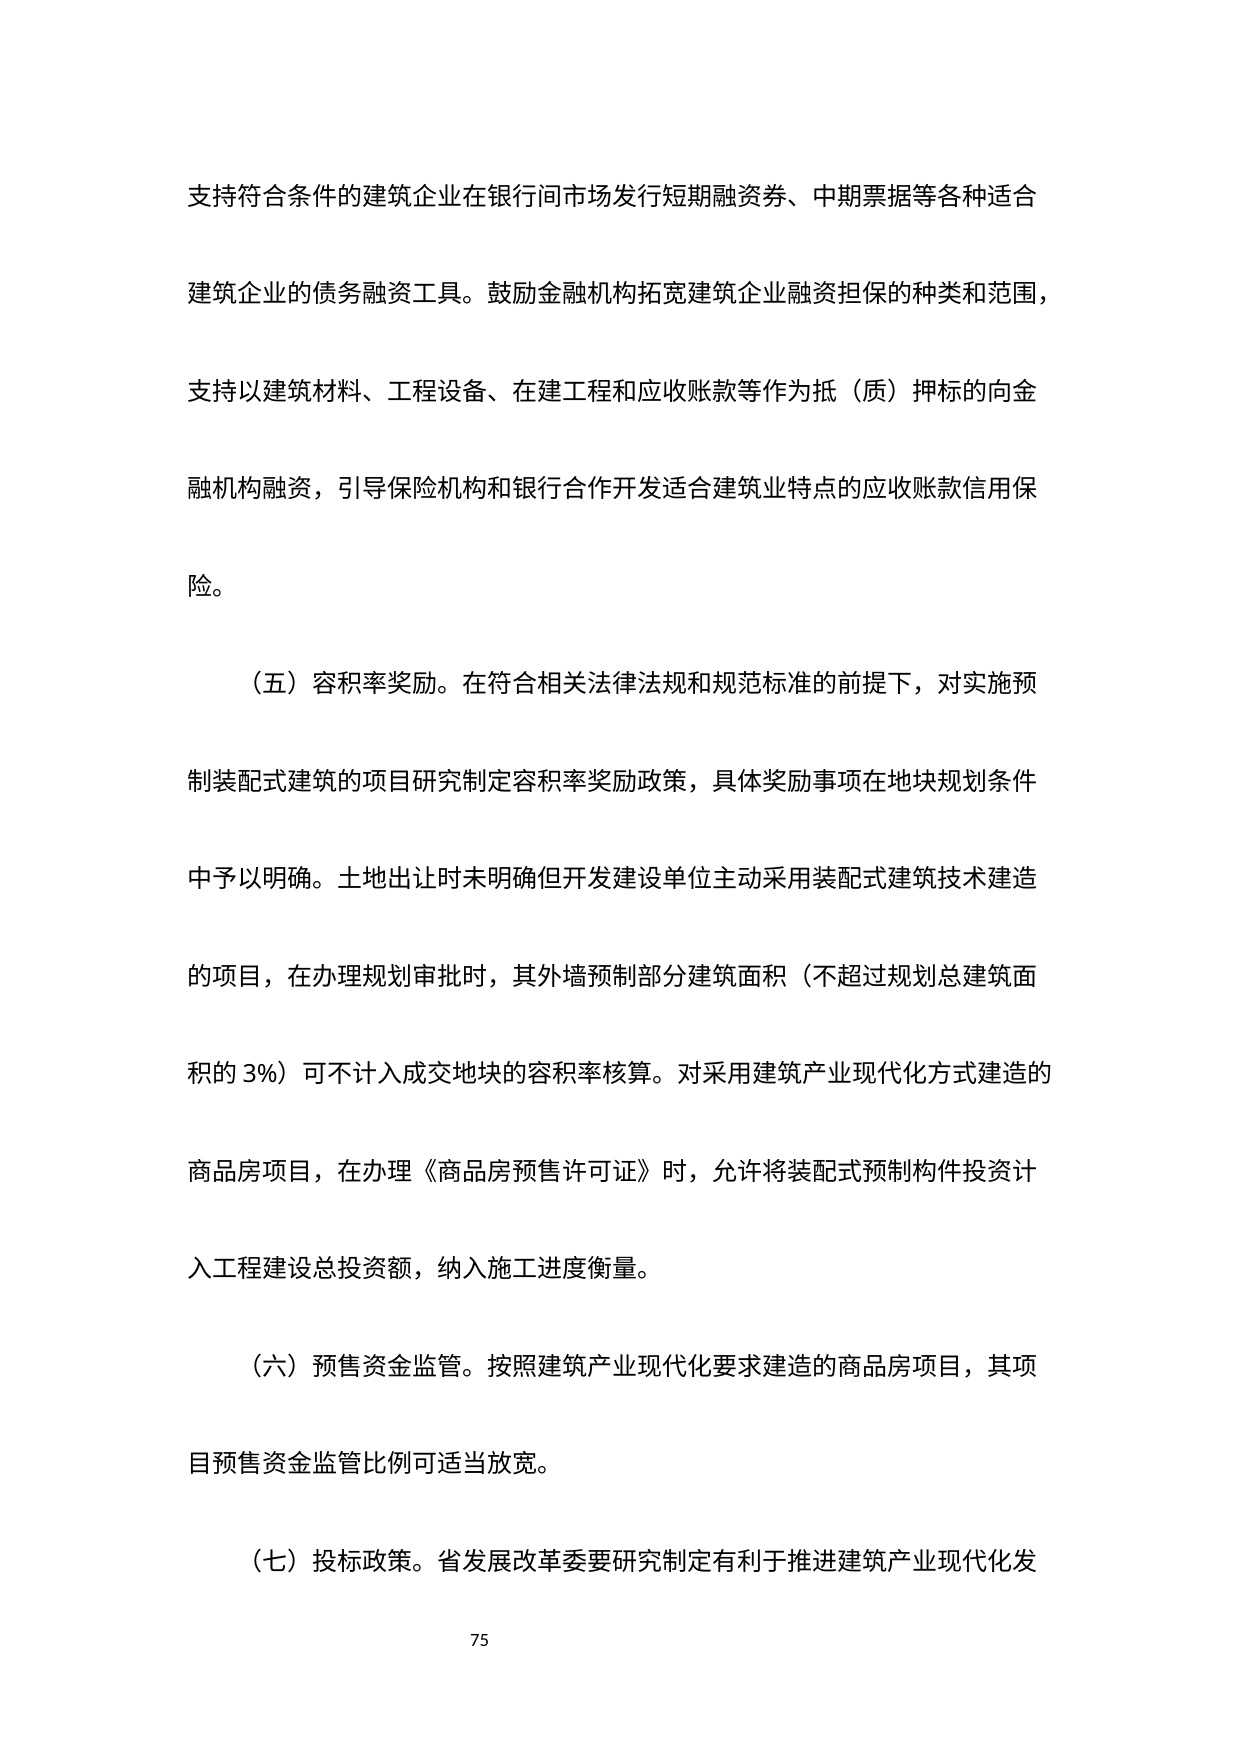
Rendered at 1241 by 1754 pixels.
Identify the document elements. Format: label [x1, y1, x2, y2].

text [187, 162, 1053, 1592]
